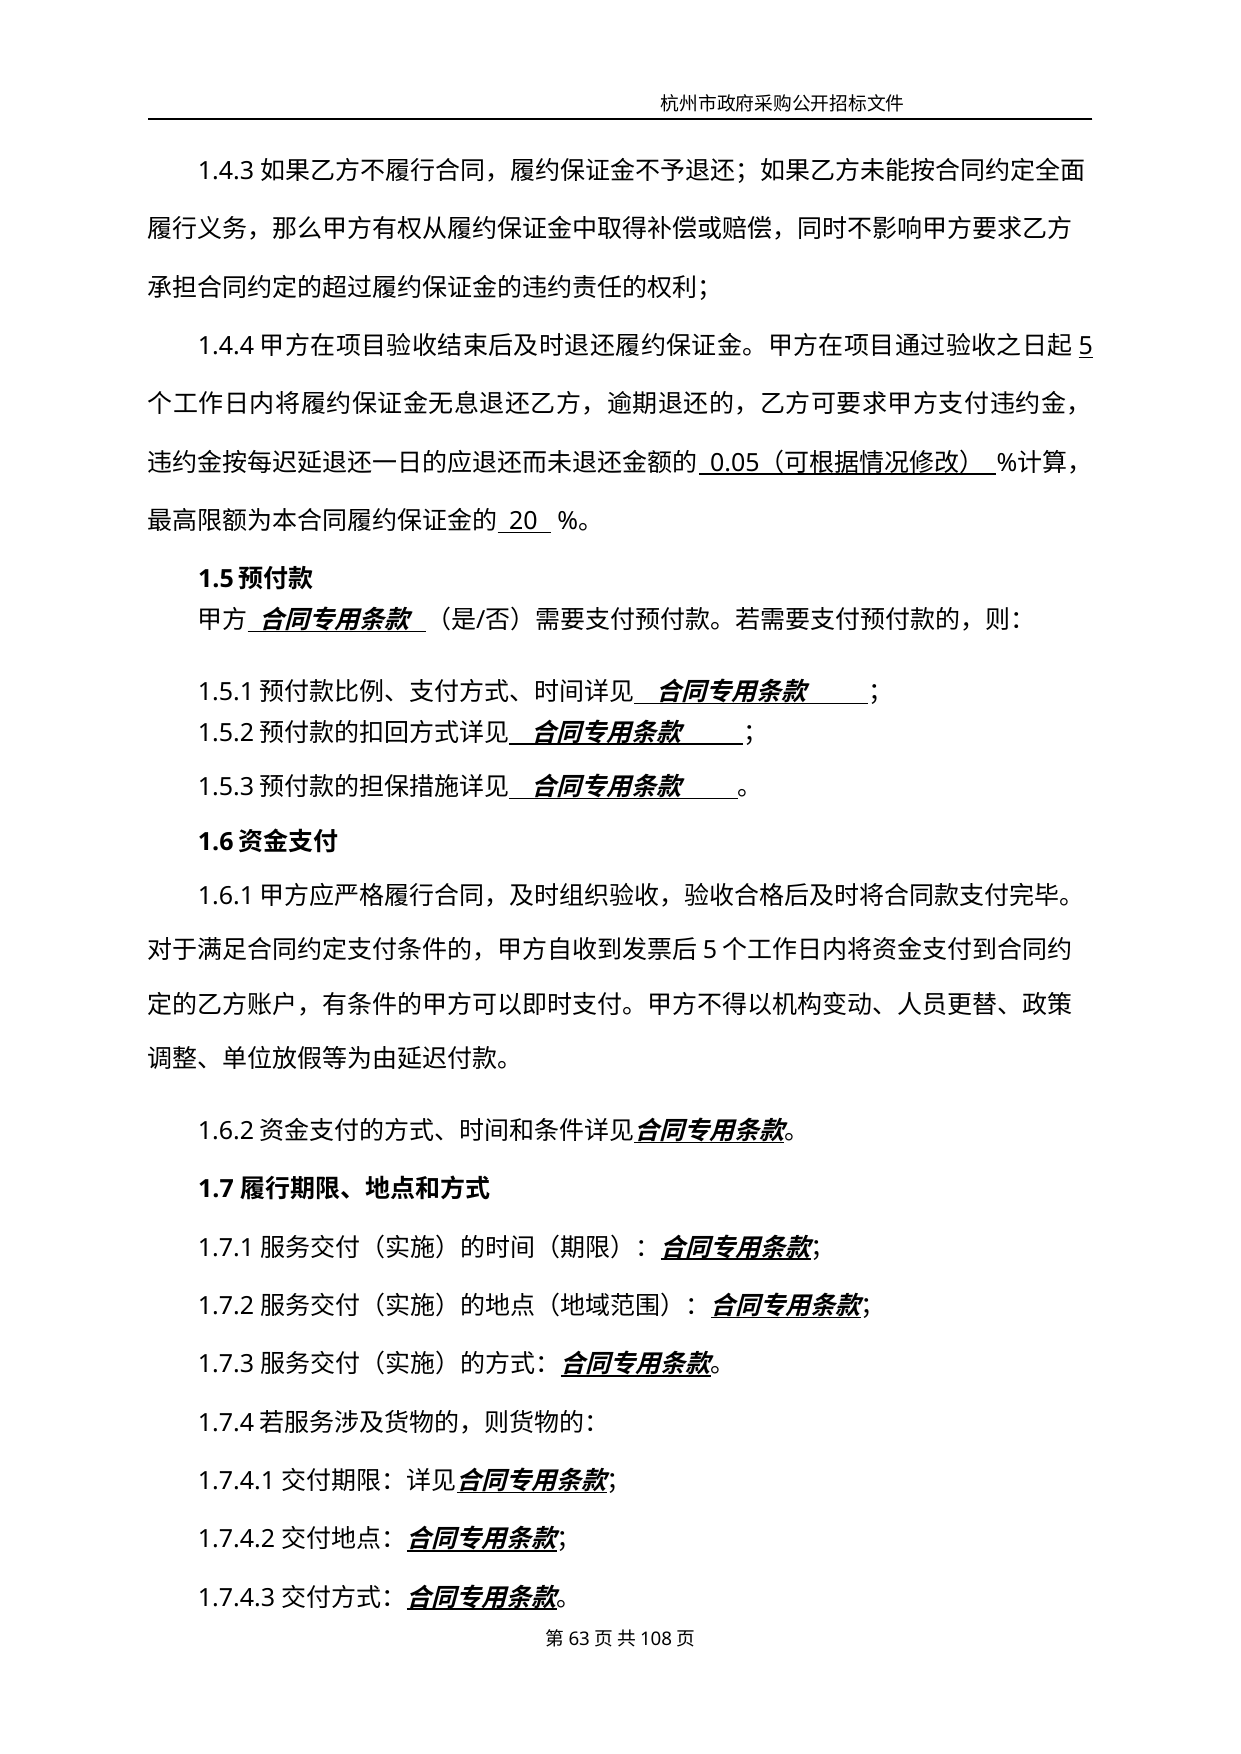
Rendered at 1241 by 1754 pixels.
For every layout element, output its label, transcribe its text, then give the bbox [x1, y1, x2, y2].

text 1.7 履行期限、地点和方式 [148, 1151, 1092, 1209]
text 1.7.4若服务涉及货物的，则货物的： [148, 1384, 1092, 1443]
text 1.7.4.3 交付方式：合同专用条款。 [148, 1559, 1092, 1618]
text 1.5.3预付款的担保措施详见 合同专用条款 。 [148, 767, 1092, 803]
text 1.6资金支付 [148, 821, 1092, 857]
text 1.6.1甲方应严格履行合同，及时组织验收，验收合格后及时将合同款支付完毕。对于满足合同约定支付条件的，甲方自收到发票后5个工作日内将资金支付到合同约定的乙方账户，有条件的甲方可以即时支付。甲方不得以机构变动、人员更替、政策调整、单位放假等为由延迟付款。 [148, 875, 1092, 1075]
text 1.5.2预付款的扣回方式详见 合同专用条款 ； [148, 712, 1092, 748]
text 1.6.2资金支付的方式、时间和条件详见合同专用条款。 [148, 1093, 1092, 1151]
text 1.7.2 服务交付（实施）的地点（地域范围）：合同专用条款； [148, 1268, 1092, 1326]
text 1.5预付款 [148, 541, 1092, 599]
text 甲方 合同专用条款 （是/否）需要支付预付款。若需要支付预付款的，则： [148, 599, 1092, 636]
text 1.7.3 服务交付（实施）的方式：合同专用条款。 [148, 1326, 1092, 1384]
text 1.7.1 服务交付（实施）的时间（期限）：合同专用条款； [148, 1209, 1092, 1268]
text 1.5.1预付款比例、支付方式、时间详见 合同专用条款 ； [148, 654, 1092, 712]
subtitle 1.4.3 如果乙方不履行合同，履约保证金不予退还；如果乙方未能按合同约定全面履行义务，那么甲方有权从履约保证金中取得补偿或赔偿，同时不影响甲方要求乙方承担合同约定的超过履约保证金的违约责任的权利； [148, 133, 1092, 308]
text 1.4.4甲方在项目验收结束后及时退还履约保证金。甲方在项目通过验收之日起5 个工作日内将履约保证金无息退还乙方，逾期退还的，乙方可要求甲方支付违约金，违约金按每迟延退还一日的应退还而未退还金额的 0.05（可根据情况修改） %计算，最高限额为本合同履约保证金的 20 %。 [148, 308, 1092, 541]
text 1.7.4.1 交付期限：详见合同专用条款； [148, 1443, 1092, 1501]
text 1.7.4.2 交付地点：合同专用条款； [148, 1501, 1092, 1559]
